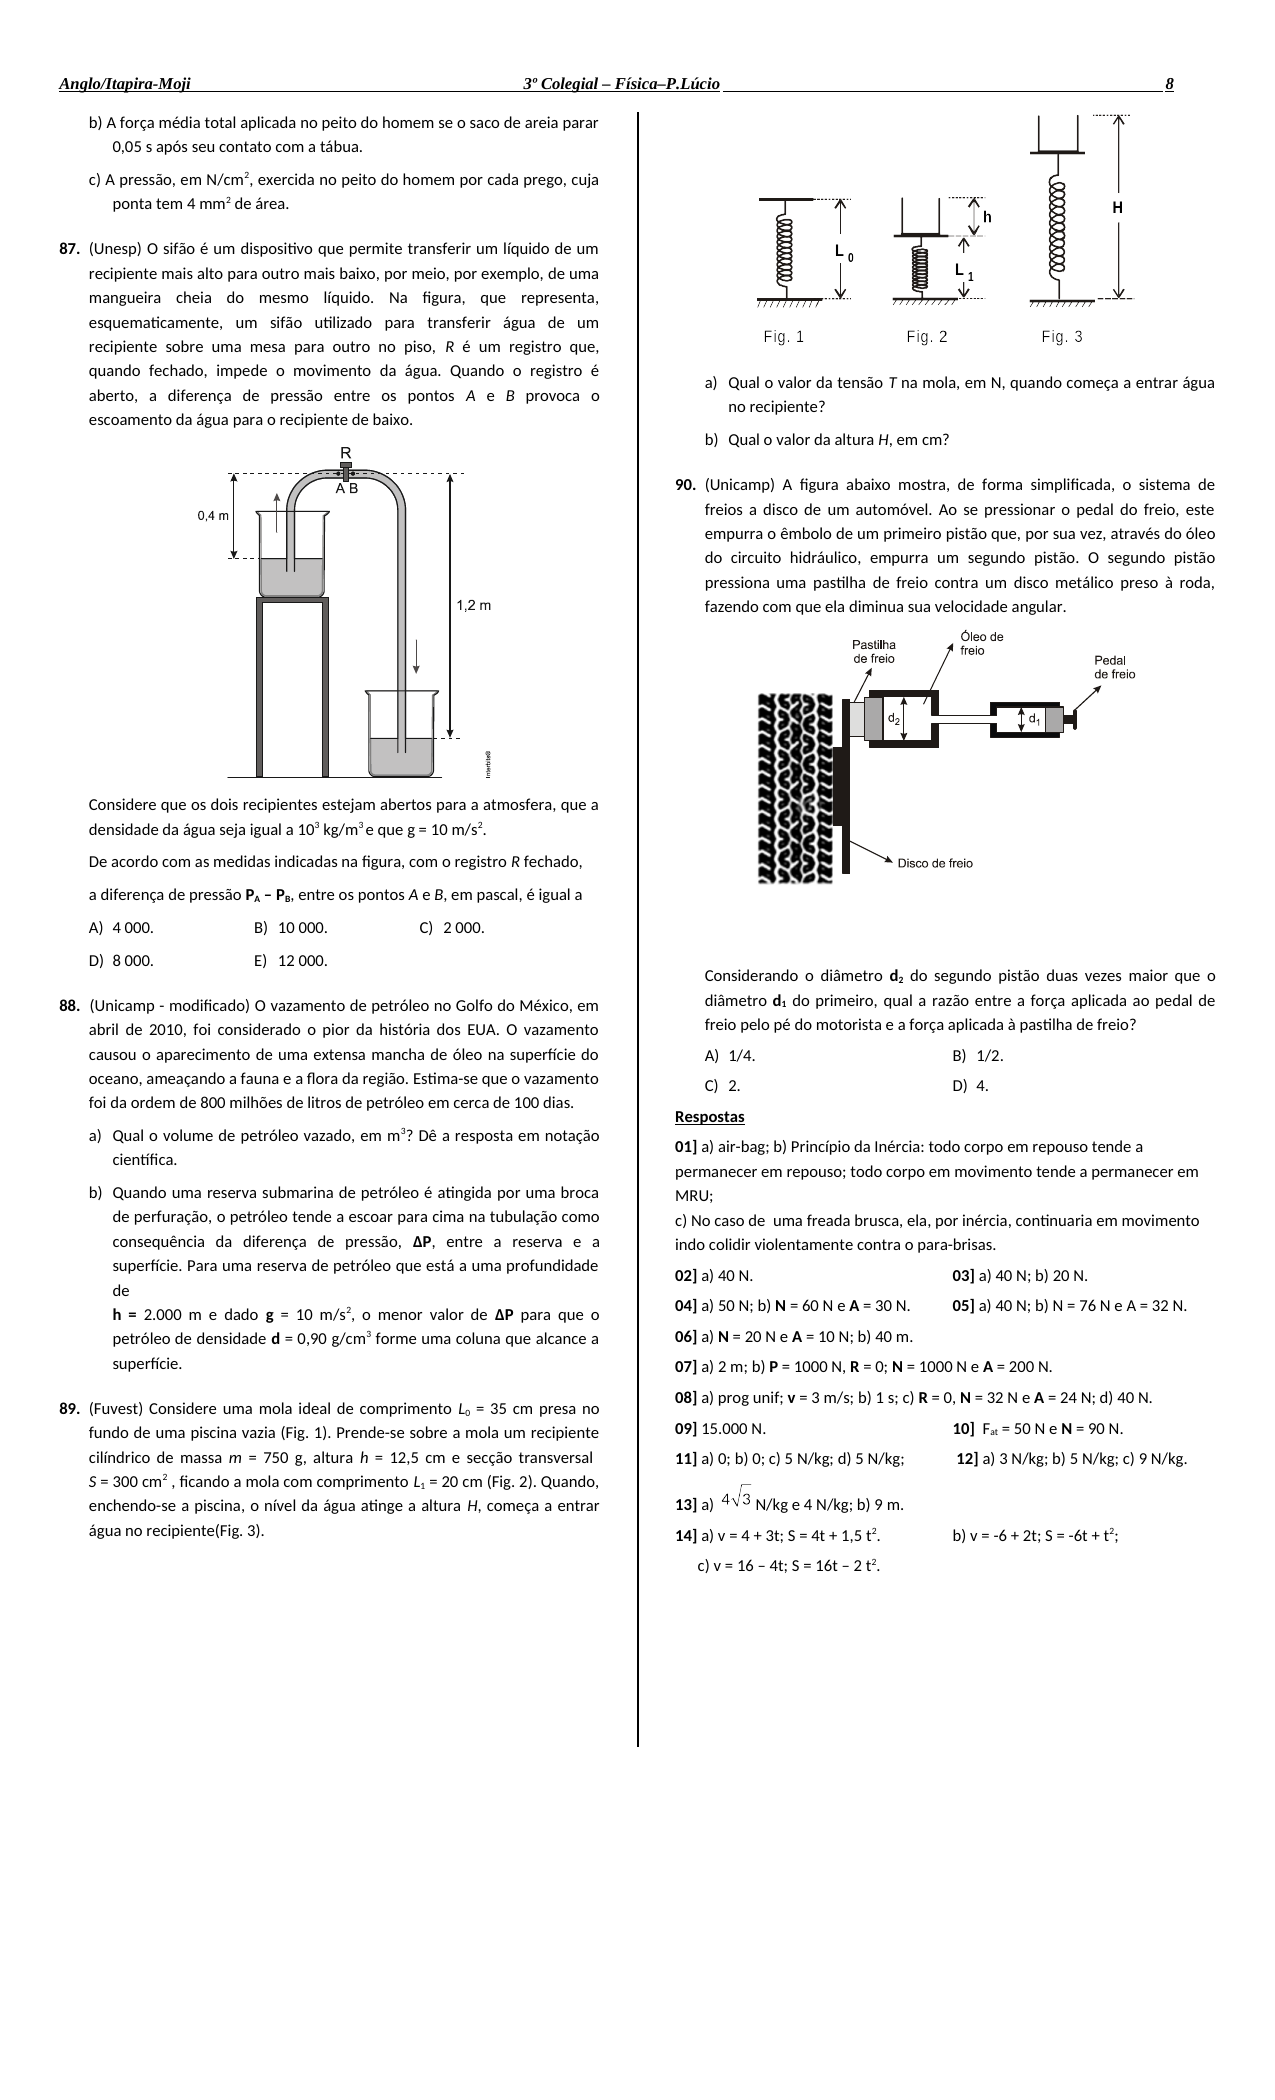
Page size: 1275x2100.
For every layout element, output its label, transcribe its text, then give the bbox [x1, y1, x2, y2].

text 88. (Unicamp - modificado) O vazamento de petróleo no Golfo do México, em abril de 2010, foi considerado o pior da história dos EUA. O vazamento causou o aparecimento de uma extensa mancha de óleo na superfície do oceano, ameaçando a fauna e a flora da região. Estima-se que o vazamento foi da ordem de 800 milhões de litros de petróleo em cerca de 100 dias. [59, 995, 600, 1113]
text 02] a) 40 N. 03] a) 40 N; b) 20 N. [675, 1265, 1216, 1285]
text c) A pressão, em N/cm2, exercida no peito do homem por cada prego, cuja ponta tem 4 mm2 de área. [89, 169, 600, 214]
text De acordo com as medidas indicadas na figura, com o registro R fechado, [89, 852, 600, 872]
text 01] a) air-bag; b) Princípio da Inércia: todo corpo em repouso tende a permanecer em repouso; todo corpo em movimento tende a permanecer em MRU; c) No caso de uma freada brusca, ela, por inércia, continuaria em movimento indo colidir violentamente contra o para-brisas. [675, 1137, 1216, 1254]
text b) Quando uma reserva submarina de petróleo é atingida por uma broca de perfuração, o petróleo tende a escoar para cima na tubulação como consequência da diferença de pressão, ∆P, entre a reserva e a superfície. Para uma reserva de petróleo que está a uma profundidade de h = 2.000 m e dado g = 10 m/s2, o menor valor de ∆P para que o petróleo de densidade d = 0,90 g/cm3 forme uma coluna que alcance a superfície. [89, 1182, 600, 1373]
text 07] a) ; b) P = 1000 N, R = 0; N = 1000 N e A = 200 N. [675, 1357, 1216, 1377]
text 11] a) 0; b) 0; c) 5 N/kg; d) 5 N/kg; 12] a) 3 N/kg; b) 5 N/kg; c) 9 N/kg. [675, 1448, 1216, 1469]
text b) A força média total aplicada no peito do homem se o saco de areia parar 0,05 s após seu contato com a tábua. [89, 112, 600, 157]
text Considerando o diâmetro d2 do segundo pistão duas vezes maior que o diâmetro d1 do primeiro, qual a razão entre a força aplicada ao pedal de freio pelo pé do motorista e a força aplicada à pastilha de freio? [704, 965, 1216, 1034]
text A) 1/4. B) 1/2. [704, 1045, 1216, 1065]
text 08] a) prog unif; v = 3 m/s; b) 1 s; c) R = 0, N = 32 N e A = 24 N; d) 40 N. [675, 1387, 1216, 1408]
text C) 2. D) 4. [704, 1075, 1216, 1096]
text D) 8 000. E) 12 000. [89, 950, 600, 970]
text a) Qual o volume de petróleo vazado, em m3? Dê a resposta em notação científica. [89, 1125, 600, 1170]
text 90. (Unicamp) A figura abaixo mostra, de forma simplificada, o sistema de freios a disco de um automóvel. Ao se pressionar o pedal do freio, este empurra o êmbolo de um primeiro pistão que, por sua vez, através do óleo do circuito hidráulico, empurra um segundo pistão. O segundo pistão pressiona uma pastilha de freio contra um disco metálico preso à roda, fazendo com que ela diminua sua velocidade angular. [675, 474, 1216, 617]
text 04] a) 50 N; b) N = 60 N e A = 30 N. 05] a) 40 N; b) N = 76 N e A = 32 N. [675, 1295, 1216, 1316]
text a diferença de pressão PA – PB, entre os pontos A e B, em pascal, é igual a [89, 884, 600, 905]
text a) Qual o valor da tensão T na mola, em N, quando começa a entrar água no recipiente? [704, 372, 1216, 417]
text 06] a) N = 20 N e A = 10 N; b) . [675, 1326, 1216, 1346]
text Respostas [675, 1106, 1216, 1126]
text 14] a) v = 4 + 3t; S = 4t + 1,5 t2. b) v = -6 + 2t; S = -6t + t2; [675, 1525, 1216, 1545]
text 13] a) N/kg e 4 N/kg; b) 9 m. [675, 1479, 1216, 1514]
text Considere que os dois recipientes estejam abertos para a atmosfera, que a densidade da água seja igual a 103 kg/m3 e que g = 10 m/s2. [89, 794, 600, 839]
text c) v = 16 – 4t; S = 16t – 2 t2. [675, 1556, 1216, 1576]
text 87. (Unesp) O sifão é um dispositivo que permite transferir um líquido de um recipiente mais alto para outro mais baixo, por meio, por exemplo, de uma mangueira cheia do mesmo líquido. Na figura, que representa, esquematicamente, um sifão utilizado para transferir água de um recipiente sobre uma mesa para outro no piso, R é um registro que, quando fechado, impede o movimento da água. Quando o registro é aberto, a diferença de pressão entre os pontos A e B provoca o escoamento da água para o recipiente de baixo. [59, 239, 600, 430]
text 89. (Fuvest) Considere uma mola ideal de comprimento L0 = presa no fundo de uma piscina vazia (Fig. 1). Prende-se sobre a mola um recipiente cilíndrico de massa m = , altura h = e secção transversal S = 300 cm2 , ficando a mola com comprimento L1 = (Fig. 2). Quando, enchendo-se a piscina, o nível da água atinge a altura H, começa a entrar água no recipiente(Fig. 3). [59, 1398, 600, 1540]
text b) Qual o valor da altura H, em cm? [704, 429, 1216, 449]
text A) 4 000. B) 10 000. C) 2 000. [89, 917, 600, 937]
text 09] 15.000 N. 10] Fat = 50 N e N = 90 N. [675, 1418, 1216, 1438]
